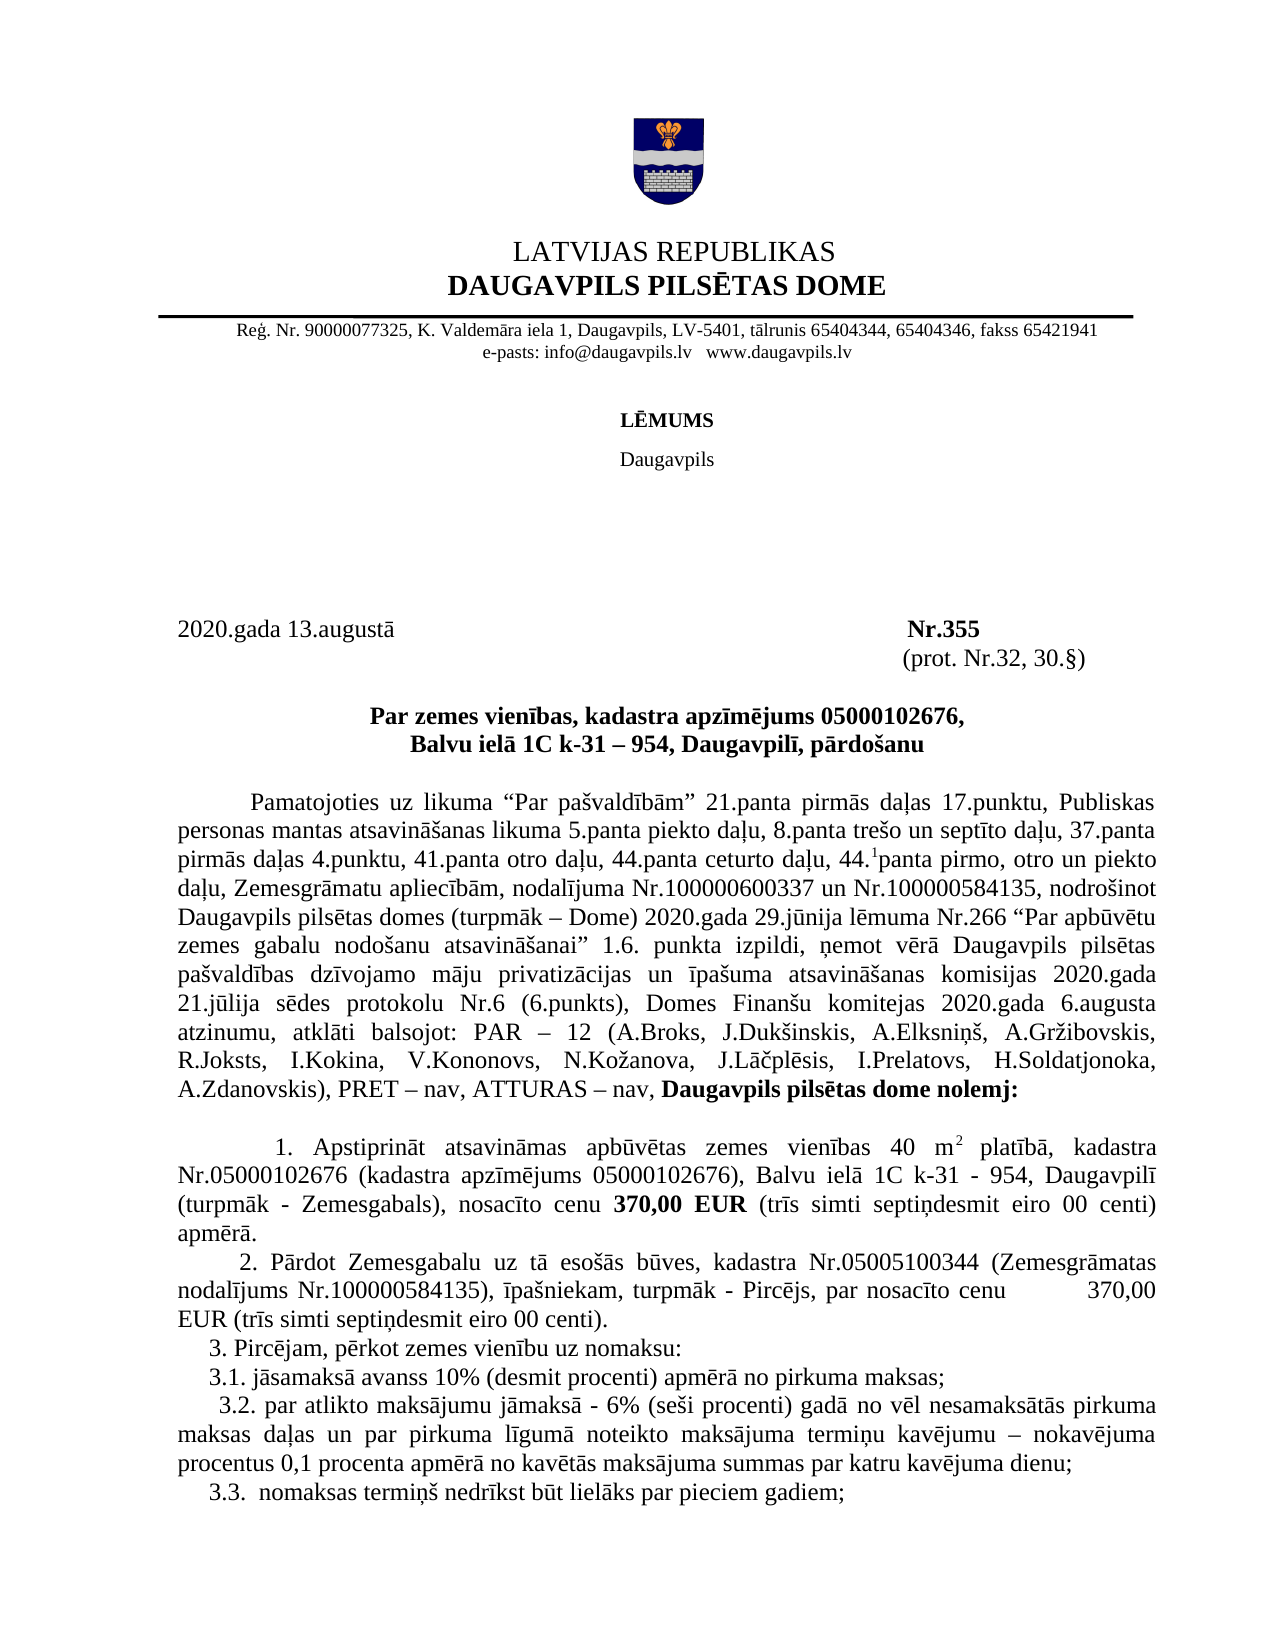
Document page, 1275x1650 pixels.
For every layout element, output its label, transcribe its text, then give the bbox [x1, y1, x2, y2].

text LĒMUMS [177, 408, 1157, 432]
text 2020.gada 13.augustā Nr.355 [177, 614, 1157, 643]
text e-pasts: www.daugavpils.lv [177, 341, 1157, 362]
text DAUGAVPILS PILSĒTAS DOME [177, 268, 1157, 301]
text Reģ. Nr. 90000077325, K. Valdemāra iela 1, Daugavpils, LV-5401, tālrunis 65404344, 65404346, fakss 65421941 [177, 301, 1157, 341]
text 1. Apstiprināt atsavināmas apbūvētas zemes vienības 40 m2 platībā, kadastra Nr.05000102676 (kadastra apzīmējums 05000102676), Balvu ielā 1C k-31 - 954, Daugavpilī (turpmāk - Zemesgabals), nosacīto cenu 370,00 EUR (trīs simti septiņdesmit eiro 00 centi) apmērā. [177, 1132, 1157, 1247]
text Pamatojoties uz likuma “Par pašvaldībām” 21.panta pirmās daļas 17.punktu, Publiskas personas mantas atsavināšanas likuma 5.panta piekto daļu, 8.panta trešo un septīto daļu, 37.panta pirmās daļas 4.punktu, 41.panta otro daļu, 44.panta ceturto daļu, 44.1panta pirmo, otro un piekto daļu, Zemesgrāmatu apliecībām, nodalījuma Nr.100000600337 un Nr.100000584135, nodrošinot Daugavpils pilsētas domes (turpmāk – Dome) 2020.gada 29.jūnija lēmuma Nr.266 “Par apbūvētu zemes gabalu nodošanu atsavināšanai” 1.6. punkta izpildi, ņemot vērā Daugavpils pilsētas pašvaldības dzīvojamo māju privatizācijas un īpašuma atsavināšanas komisijas 2020.gada 21.jūlija sēdes protokolu Nr.6 (6.punkts), Domes Finanšu komitejas 2020.gada 6.augusta atzinumu, atklāti balsojot: PAR – 12 (A.Broks, J.Dukšinskis, A.Elksniņš, A.Gržibovskis, R.Joksts, I.Kokina, V.Kononovs, N.Kožanova, J.Lāčplēsis, I.Prelatovs, H.Soldatjonoka, A.Zdanovskis), PRET – nav, ATTURAS – nav, Daugavpils pilsētas dome nolemj: [177, 787, 1157, 1103]
text 3. Pircējam, pērkot zemes vienību uz nomaksu: [177, 1333, 1157, 1362]
text Balvu ielā 1C k-31 – 954, Daugavpilī, pārdošanu [177, 729, 1157, 758]
text 2. Pārdot Zemesgabalu uz tā esošās būves, kadastra Nr.05005100344 (Zemesgrāmatas nodalījums Nr.100000584135), īpašniekam, turpmāk - Pircējs, par nosacīto cenu 370,00 EUR (trīs simti septiņdesmit eiro 00 centi). [177, 1247, 1157, 1333]
text LATVIJAS REPUBLIKAS [177, 234, 1157, 268]
text 3.1. jāsamaksā avanss 10% (desmit procenti) apmērā no pirkuma maksas; [177, 1362, 1157, 1390]
text 3.2. par atlikto maksājumu jāmaksā - 6% (seši procenti) gadā no vēl nesamaksātās pirkuma maksas daļas un par pirkuma līgumā noteikto maksājuma termiņu kavējumu – nokavējuma procentus 0,1 procenta apmērā no kavētās maksājuma summas par katru kavējuma dienu; [177, 1390, 1157, 1477]
text Par zemes vienības, kadastra apzīmējums 05000102676, [177, 701, 1157, 729]
text (prot. Nr.32, 30.§) [177, 643, 1157, 672]
text 3.3. nomaksas termiņš nedrīkst būt lielāks par pieciem gadiem; [177, 1477, 1157, 1505]
text Daugavpils [177, 447, 1157, 471]
